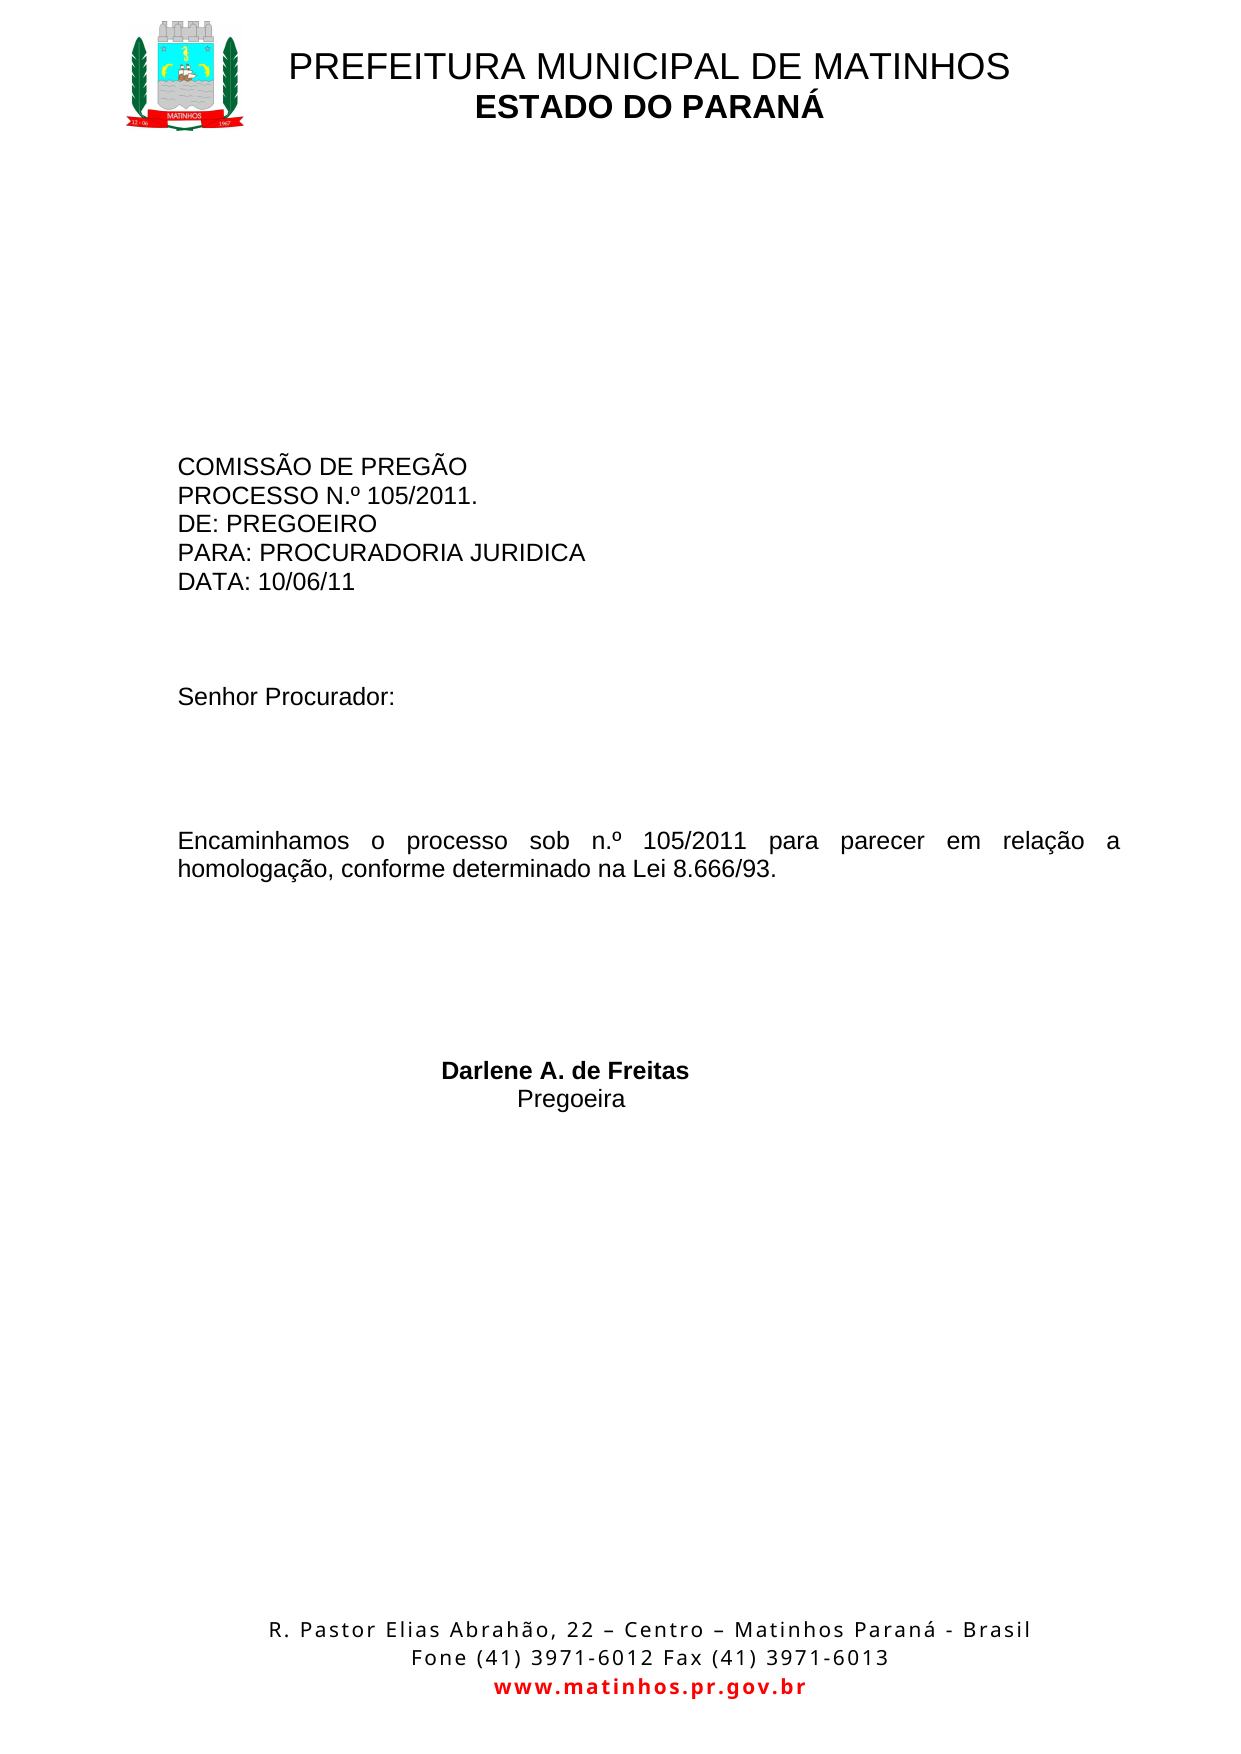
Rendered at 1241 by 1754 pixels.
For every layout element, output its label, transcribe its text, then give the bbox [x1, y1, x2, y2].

text DATA: 10/06/11 [177, 567, 1122, 596]
text Pregoeira [177, 1084, 1122, 1113]
text Encaminhamos o processo sob n.º 105/2011 para parecer em relação a homologação, conforme determinado na Lei 8.666/93. [177, 826, 1122, 883]
text DE: PREGOEIRO [177, 509, 1122, 538]
picture [126, 21, 244, 131]
text Senhor Procurador: [177, 682, 1122, 711]
text COMISSÃO DE PREGÃO [177, 452, 1122, 481]
text PROCESSO N.º 105/2011. [177, 481, 1122, 509]
text Darlene A. de Freitas [177, 1056, 1122, 1084]
text PARA: PROCURADORIA JURIDICA [177, 538, 1122, 567]
